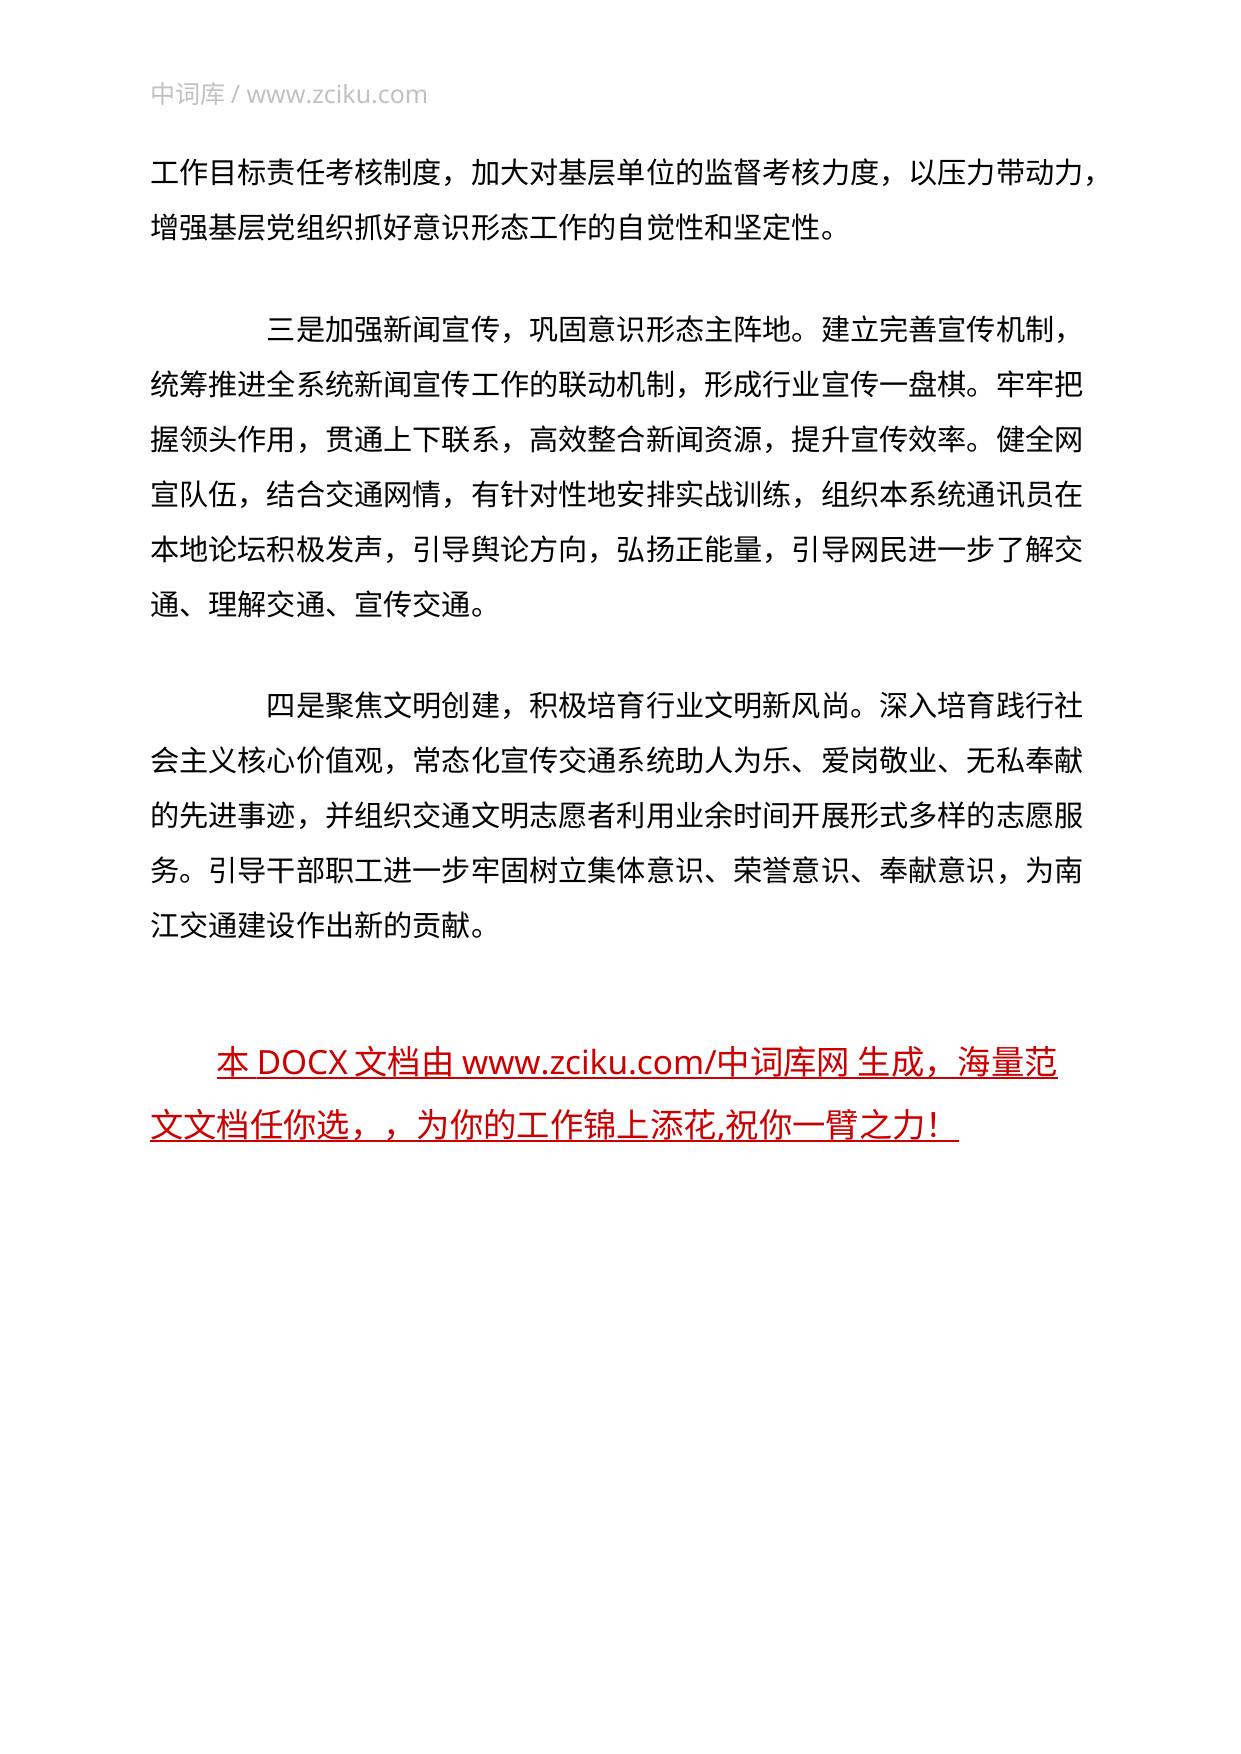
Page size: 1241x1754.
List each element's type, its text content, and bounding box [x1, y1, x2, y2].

text 三是加强新闻宣传，巩固意识形态主阵地。建立完善宣传机制，统筹推进全系统新闻宣传工作的联动机制，形成行业宣传一盘棋。牢牢把握领头作用，贯通上下联系，高效整合新闻资源，提升宣传效率。健全网宣队伍，结合交通网情，有针对性地安排实战训练，组织本系统通讯员在本地论坛积极发声，引导舆论方向，弘扬正能量，引导网民进一步了解交通、理解交通、宣传交通。 [150, 307, 1090, 623]
text 本DOCX文档由 www.zciku.com/中词库网 生成，海量范文文档任你选，，为你的工作锦上添花,祝你一臂之力！ [150, 1036, 1090, 1147]
text 四是聚焦文明创建，积极培育行业文明新风尚。深入培育践行社会主义核心价值观，常态化宣传交通系统助人为乐、爱岗敬业、无私奉献的先进事迹，并组织交通文明志愿者利用业余时间开展形式多样的志愿服务。引导干部职工进一步牢固树立集体意识、荣誉意识、奉献意识，为南江交通建设作出新的贡献。 [150, 683, 1090, 945]
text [150, 150, 1090, 247]
